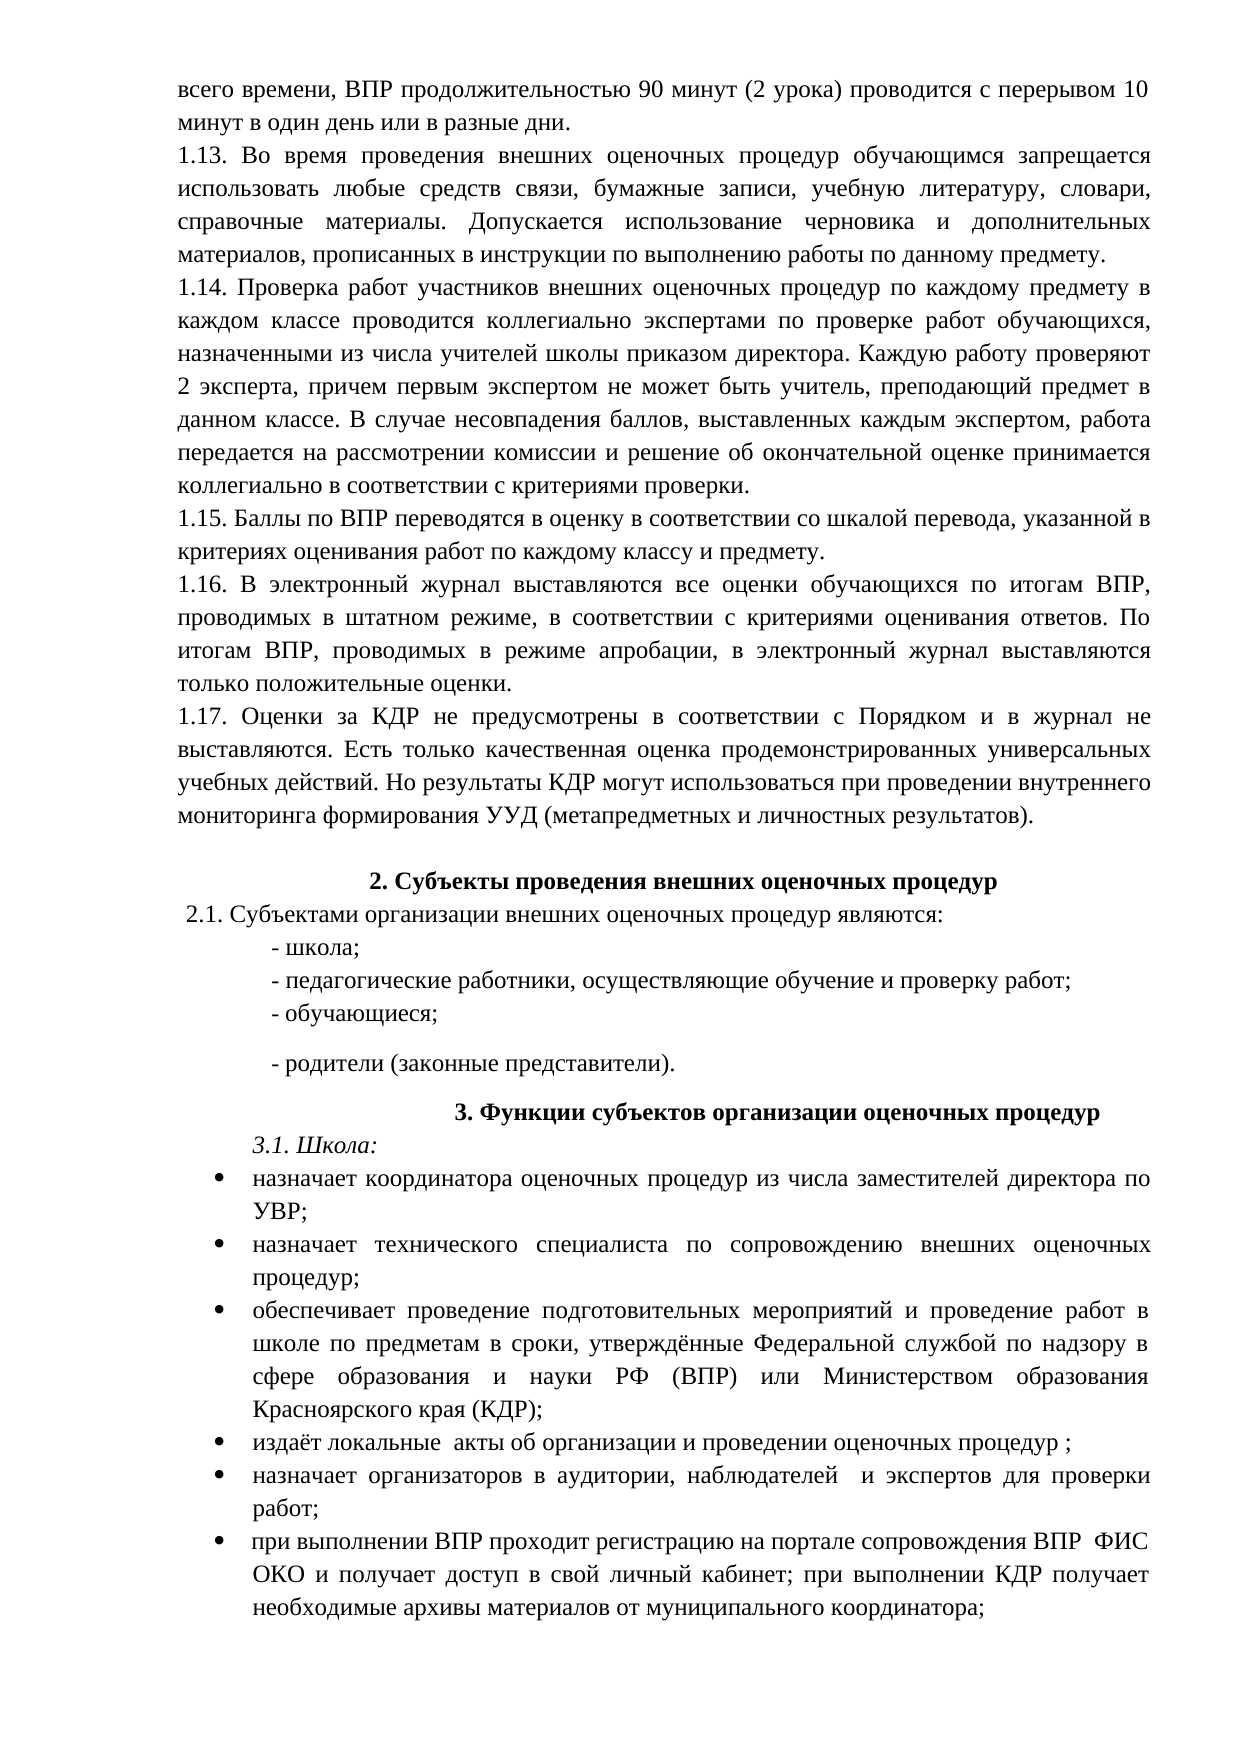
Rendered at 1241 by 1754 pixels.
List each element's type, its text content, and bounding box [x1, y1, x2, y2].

text 1.17. Оценки за КДР не предусмотрены в соответствии с Порядком и в журнал не выставляются. Есть только качественная оценка продемонстрированных универсальных учебных действий. Но результаты КДР могут использоваться при проведении внутреннего мониторинга формирования УУД (метапредметных и личностных результатов). [177, 701, 1152, 829]
list родители (законные представители). [271, 1048, 1152, 1076]
text 2.1. Субъектами организации внешних оценочных процедур являются: [186, 899, 1152, 928]
text 1.15. Баллы по ВПР переводятся в оценку в соответствии со шкалой перевода, указанной в критериях оценивания работ по каждому классу и предмету. [177, 503, 1152, 565]
list издаёт локальные акты об организации и проведении оценочных процедур ; [215, 1427, 1152, 1456]
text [177, 74, 1149, 136]
list педагогические работники, осуществляющие обучение и проверку работ; [271, 965, 1152, 994]
list школа; [271, 932, 1152, 961]
text 2. Субъекты проведения внешних оценочных процедур [354, 866, 1152, 895]
text 1.14. Проверка работ участников внешних оценочных процедур по каждому предмету в каждом классе проводится коллегиально экспертами по проверке работ обучающихся, назначенными из числа учителей школы приказом директора. Каждую работу проверяют 2 эксперта, причем первым экспертом не может быть учитель, преподающий предмет в данном классе. В случае несовпадения баллов, выставленных каждым экспертом, работа передается на рассмотрении комиссии и решение об окончательной оценке принимается коллегиально в соответствии с критериями проверки. [177, 272, 1152, 499]
list назначает координатора оценочных процедур из числа заместителей директора по УВР; [215, 1163, 1152, 1224]
list обеспечивает проведение подготовительных мероприятий и проведение работ в школе по предметам в сроки, утверждённые Федеральной службой по надзору в сфере образования и науки РФ (ВПР) или Министерством образования Красноярского края (КДР); [215, 1295, 1149, 1423]
list назначает организаторов в аудитории, наблюдателей и экспертов для проверки работ; [215, 1460, 1152, 1522]
text 1.16. В электронный журнал выставляются все оценки обучающихся по итогам ВПР, проводимых в штатном режиме, в соответствии с критериями оценивания ответов. По итогам ВПР, проводимых в режиме апробации, в электронный журнал выставляются только положительные оценки. [177, 569, 1152, 697]
list обучающиеся; [271, 998, 1152, 1027]
text 3. Функции субъектов организации оценочных процедур [454, 1097, 1152, 1126]
list при выполнении ВПР проходит регистрацию на портале сопровождения ВПР ФИС ОКО и получает доступ в свой личный кабинет; при выполнении КДР получает необходимые архивы материалов от муниципального координатора; [215, 1526, 1149, 1621]
list назначает технического специалиста по сопровождению внешних оценочных процедур; [215, 1229, 1152, 1291]
text 3.1. Школа: [252, 1130, 1152, 1158]
text 1.13. Во время проведения внешних оценочных процедур обучающимся запрещается использовать любые средств связи, бумажные записи, учебную литературу, словари, справочные материалы. Допускается использование черновика и дополнительных материалов, прописанных в инструкции по выполнению работы по данному предмету. [177, 140, 1152, 268]
